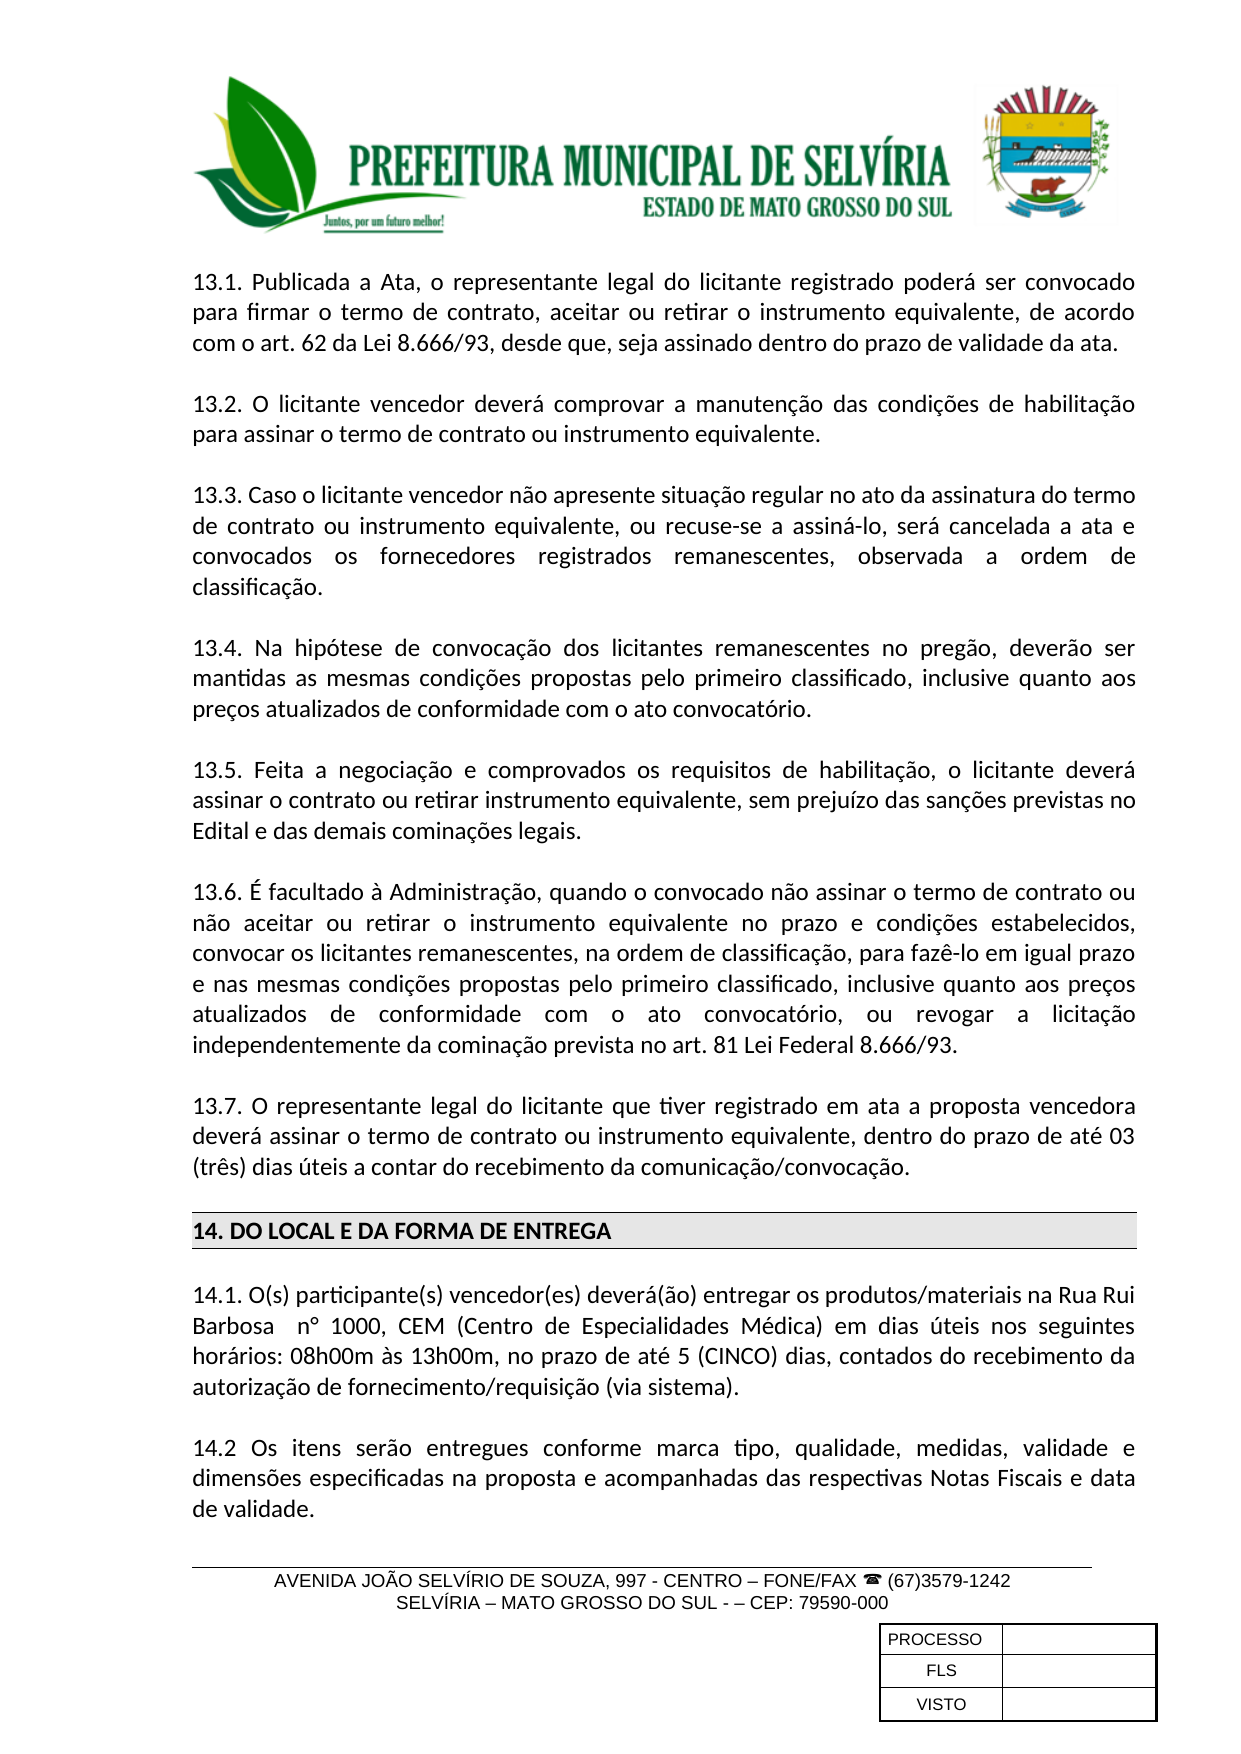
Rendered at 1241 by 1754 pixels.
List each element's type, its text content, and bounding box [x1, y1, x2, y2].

text 13.7. O representante legal do licitante que tiver registrado em ata a proposta vencedora deverá assinar o termo de contrato ou instrumento equivalente, dentro do prazo de até 03 (três) dias úteis a contar do recebimento da comunicação/convocação. [192, 1090, 1137, 1181]
text 13.1. Publicada a Ata, o representante legal do licitante registrado poderá ser convocado para firmar o termo de contrato, aceitar ou retirar o instrumento equivalente, de acordo com o art. 62 da Lei 8.666/93, desde que, seja assinado dentro do prazo de validade da ata. [192, 266, 1137, 357]
text 13.3. Caso o licitante vencedor não apresente situação regular no ato da assinatura do termo de contrato ou instrumento equivalente, ou recuse-se a assiná-lo, será cancelada a ata e convocados os fornecedores registrados remanescentes, observada a ordem de classificação. [192, 479, 1137, 602]
text 13.4. Na hipótese de convocação dos licitantes remanescentes no pregão, deverão ser mantidas as mesmas condições propostas pelo primeiro classificado, inclusive quanto aos preços atualizados de conformidade com o ato convocatório. [192, 632, 1137, 724]
text 14.2 Os itens serão entregues conforme marca tipo, qualidade, medidas, validade e dimensões especificadas na proposta e acompanhadas das respectivas Notas Fiscais e data de validade. [192, 1432, 1137, 1523]
text 14.1. O(s) participante(s) vencedor(es) deverá(ão) entregar os produtos/materiais na Rua Rui Barbosa n° 1000, CEM (Centro de Especialidades Médica) em dias úteis nos seguintes horários: 08h00m às 13h00m, no prazo de até 5 (CINCO) dias, contados do recebimento da autorização de fornecimento/requisição (via sistema). [192, 1279, 1137, 1401]
picture [192, 75, 1136, 257]
text 13.6. É facultado à Administração, quando o convocado não assinar o termo de contrato ou não aceitar ou retirar o instrumento equivalente no prazo e condições estabelecidos, convocar os licitantes remanescentes, na ordem de classificação, para fazê-lo em igual prazo e nas mesmas condições propostas pelo primeiro classificado, inclusive quanto aos preços atualizados de conformidade com o ato convocatório, ou revogar a licitação independentemente da cominação prevista no art. 81 Lei Federal 8.666/93. [192, 876, 1137, 1059]
text 13.5. Feita a negociação e comprovados os requisitos de habilitação, o licitante deverá assinar o contrato ou retirar instrumento equivalente, sem prejuízo das sanções previstas no Edital e das demais cominações legais. [192, 754, 1137, 846]
text 14. DO LOCAL E DA FORMA DE ENTREGA [192, 1213, 1137, 1248]
text 13.2. O licitante vencedor deverá comprovar a manutenção das condições de habilitação para assinar o termo de contrato ou instrumento equivalente. [192, 388, 1137, 449]
